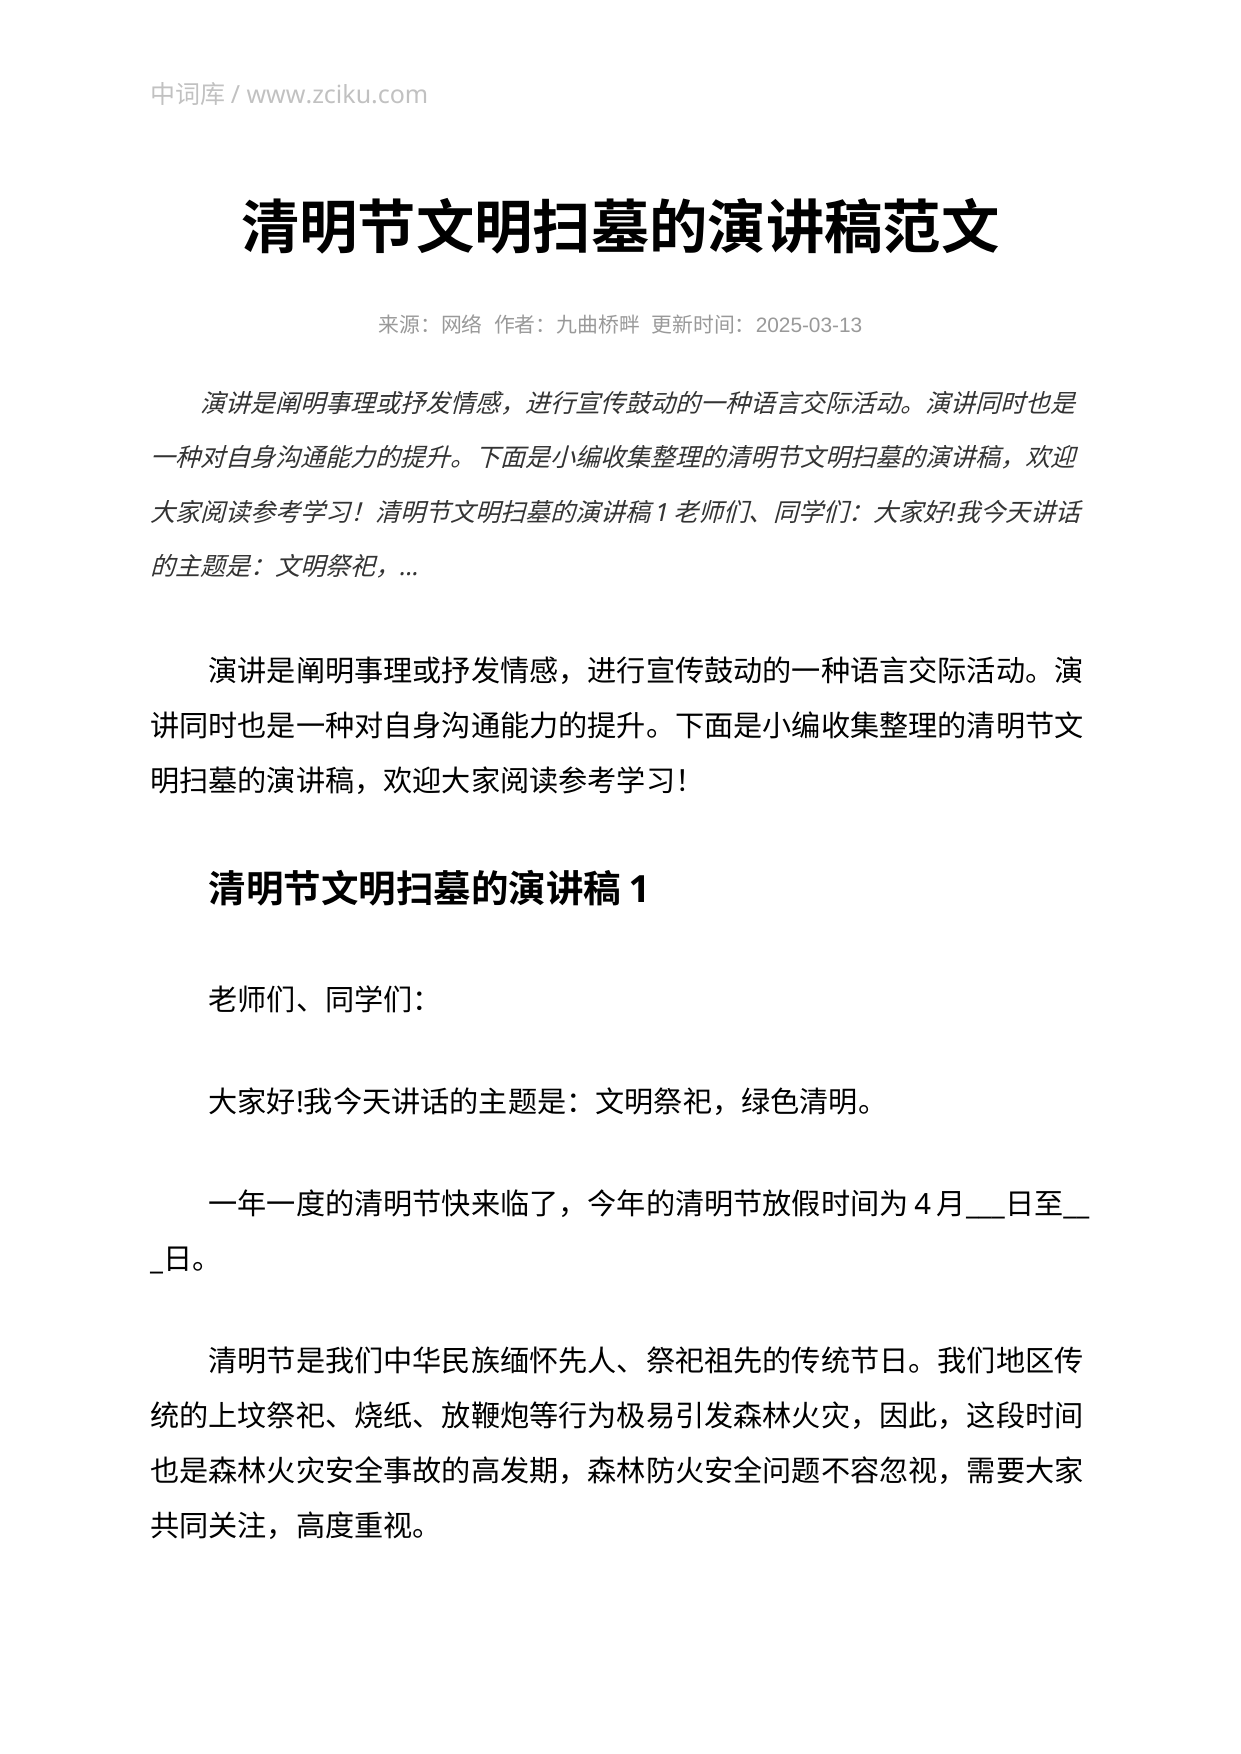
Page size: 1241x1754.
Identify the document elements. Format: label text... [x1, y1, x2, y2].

text 清明节文明扫墓的演讲稿1 [150, 859, 1090, 914]
text 演讲是阐明事理或抒发情感，进行宣传鼓动的一种语言交际活动。演讲同时也是一种对自身沟通能力的提升。下面是小编收集整理的清明节文明扫墓的演讲稿，欢迎大家阅读参考学习！ [150, 648, 1090, 800]
text 老师们、同学们： [150, 977, 1090, 1019]
text 来源：网络 作者：九曲桥畔 更新时间：2025-03-13 [150, 313, 1090, 337]
text 大家好!我今天讲话的主题是：文明祭祀，绿色清明。 [150, 1079, 1090, 1121]
subtitle 清明节文明扫墓的演讲稿范文 [150, 181, 1090, 266]
text 演讲是阐明事理或抒发情感，进行宣传鼓动的一种语言交际活动。演讲同时也是一种对自身沟通能力的提升。下面是小编收集整理的清明节文明扫墓的演讲稿，欢迎大家阅读参考学习！清明节文明扫墓的演讲稿1老师们、同学们：大家好!我今天讲话的主题是：文明祭祀，... [150, 383, 1090, 583]
text 清明节是我们中华民族缅怀先人、祭祀祖先的传统节日。我们地区传统的上坟祭祀、烧纸、放鞭炮等行为极易引发森林火灾，因此，这段时间也是森林火灾安全事故的高发期，森林防火安全问题不容忽视，需要大家共同关注，高度重视。 [150, 1338, 1090, 1545]
text 一年一度的清明节快来临了，今年的清明节放假时间为4月___日至___日。 [150, 1181, 1090, 1278]
